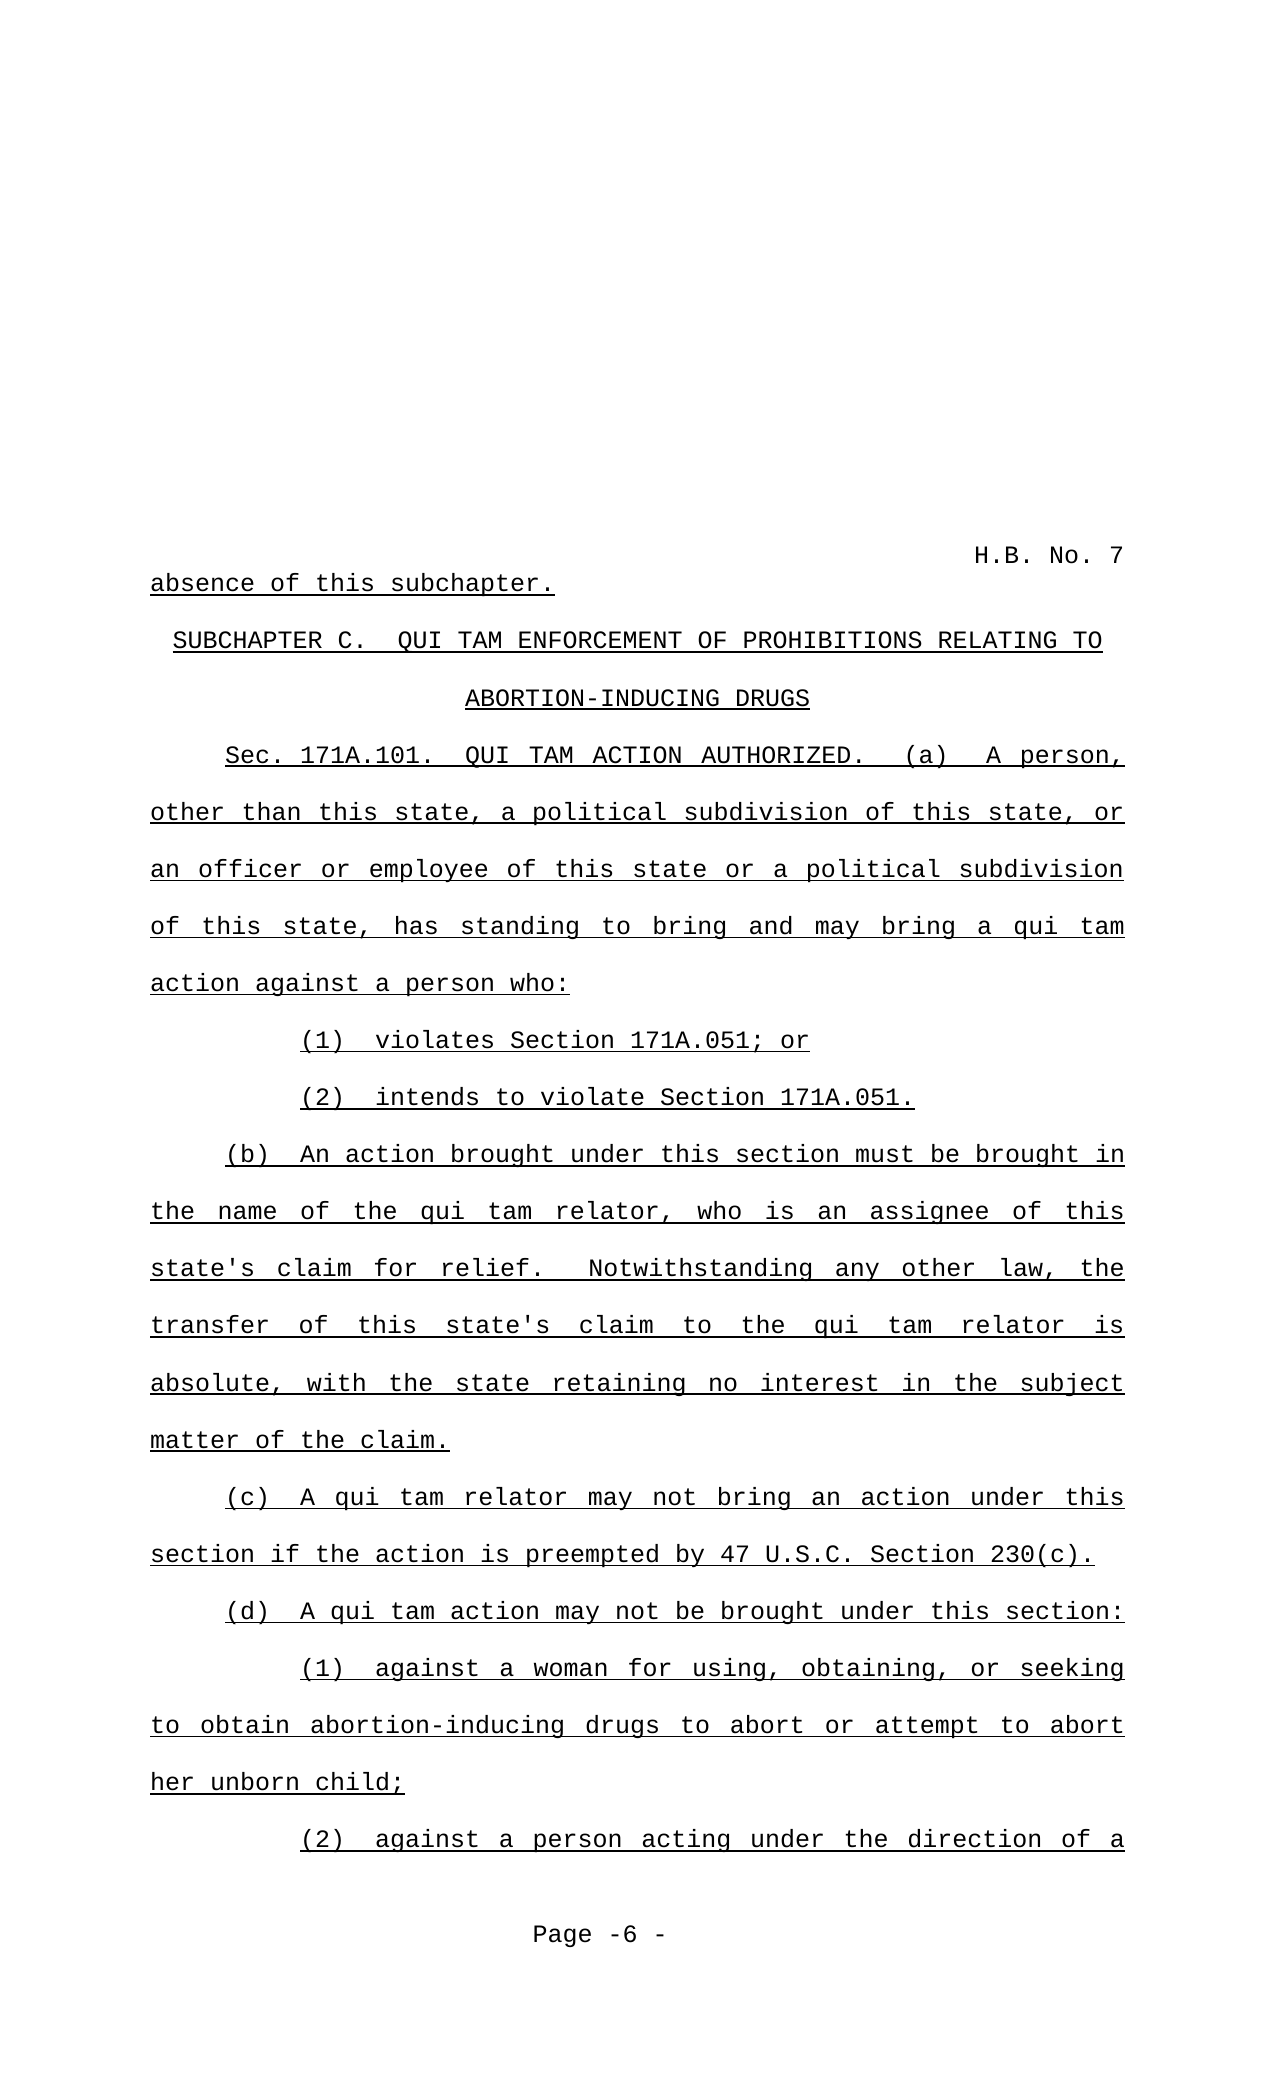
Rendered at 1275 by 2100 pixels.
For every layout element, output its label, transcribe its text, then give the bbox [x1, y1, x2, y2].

text (b) An action brought under this section must be brought in the name of the qui tam relator, who is an assignee of this state's claim for relief. Notwithstanding any other law, the transfer of this state's claim to the qui tam relator is absolute, with the state retaining no interest in the subject matter of the claim. [150, 1281, 1125, 1336]
text Sec. 171A.101. QUI TAM ACTION AUTHORIZED. (a) A person, other than this state, a political subdivision of this state, or an officer or employee of this state or a political subdivision of this state, has standing to bring and may bring a qui tam action against a person who: [150, 824, 1125, 937]
text (1) against a woman for using, obtaining, or seeking to obtain abortion-inducing drugs to abort or attempt to abort her unborn child; [150, 1655, 1125, 1736]
text (1) violates Section 171A.051; or [150, 1027, 1125, 1056]
text Sec. 171A.101. QUI TAM ACTION AUTHORIZED. (a) A person, other than this state, a political subdivision of this state, or an officer or employee of this state or a political subdivision of this state, has standing to bring and may bring a qui tam action against a person who: [150, 742, 1125, 822]
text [150, 1827, 1125, 1855]
text SUBCHAPTER C. QUI TAM ENFORCEMENT OF PROHIBITIONS RELATING TO ABORTION-INDUCING DRUGS [150, 628, 1125, 713]
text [150, 571, 1125, 599]
text (d) A qui tam action may not be brought under this section: [150, 1598, 1125, 1627]
text (2) intends to violate Section 171A.051. [150, 1084, 1125, 1113]
text (b) An action brought under this section must be brought in the name of the qui tam relator, who is an assignee of this state's claim for relief. Notwithstanding any other law, the transfer of this state's claim to the qui tam relator is absolute, with the state retaining no interest in the subject matter of the claim. [150, 1142, 1125, 1222]
text Sec. 171A.101. QUI TAM ACTION AUTHORIZED. (a) A person, other than this state, a political subdivision of this state, or an officer or employee of this state or a political subdivision of this state, has standing to bring and may bring a qui tam action against a person who: [150, 938, 1125, 999]
text (1) against a woman for using, obtaining, or seeking to obtain abortion-inducing drugs to abort or attempt to abort her unborn child; [150, 1737, 1125, 1798]
text (c) A qui tam relator may not bring an action under this section if the action is preempted by 47 U.S.C. Section 230(c). [150, 1484, 1125, 1570]
text (b) An action brought under this section must be brought in the name of the qui tam relator, who is an assignee of this state's claim for relief. Notwithstanding any other law, the transfer of this state's claim to the qui tam relator is absolute, with the state retaining no interest in the subject matter of the claim. [150, 1224, 1125, 1279]
text (b) An action brought under this section must be brought in the name of the qui tam relator, who is an assignee of this state's claim for relief. Notwithstanding any other law, the transfer of this state's claim to the qui tam relator is absolute, with the state retaining no interest in the subject matter of the claim. [150, 1395, 1125, 1456]
text (b) An action brought under this section must be brought in the name of the qui tam relator, who is an assignee of this state's claim for relief. Notwithstanding any other law, the transfer of this state's claim to the qui tam relator is absolute, with the state retaining no interest in the subject matter of the claim. [150, 1338, 1125, 1393]
